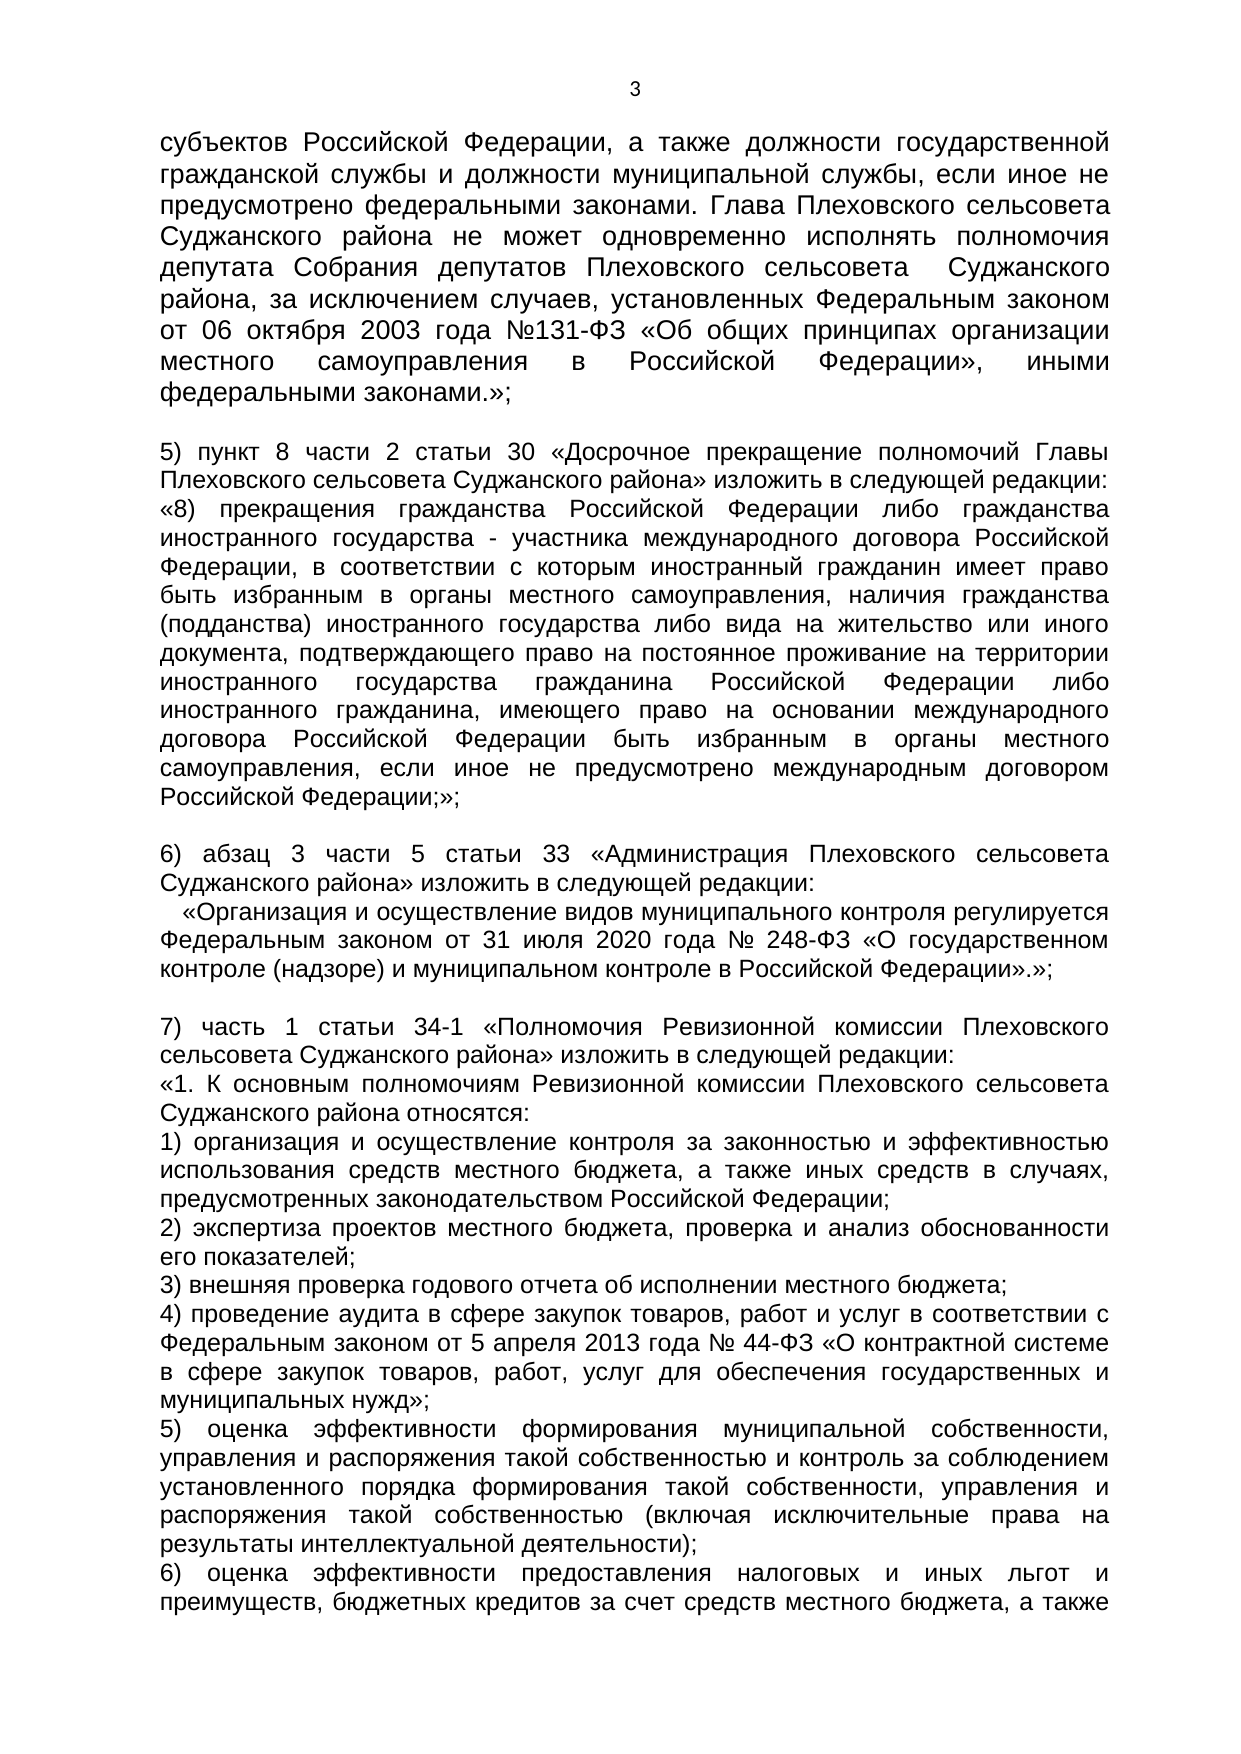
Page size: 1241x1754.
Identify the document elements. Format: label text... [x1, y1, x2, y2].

text 5) оценка эффективности формирования муниципальной собственности, управления и распоряжения такой собственностью и контроль за соблюдением установленного порядка формирования такой собственности, управления и распоряжения такой собственностью (включая исключительные права на результаты интеллектуальной деятельности); [159, 1414, 1110, 1558]
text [159, 126, 1110, 408]
text 2) экспертиза проектов местного бюджета, проверка и анализ обоснованности его показателей; [159, 1213, 1110, 1270]
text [159, 1558, 1110, 1615]
text «1. К основным полномочиям Ревизионной комиссии Плеховского сельсовета Суджанского района относятся: [159, 1069, 1110, 1126]
text «8) прекращения гражданства Российской Федерации либо гражданства иностранного государства - участника международного договора Российской Федерации, в соответствии с которым иностранный гражданин имеет право быть избранным в органы местного самоуправления, наличия гражданства (подданства) иностранного государства либо вида на жительство или иного документа, подтверждающего право на постоянное проживание на территории иностранного государства гражданина Российской Федерации либо иностранного гражданина, имеющего право на основании международного договора Российской Федерации быть избранным в органы местного самоуправления, если иное не предусмотрено международным договором Российской Федерации;»; [159, 494, 1110, 810]
text 1) организация и осуществление контроля за законностью и эффективностью использования средств местного бюджета, а также иных средств в случаях, предусмотренных законодательством Российской Федерации; [159, 1126, 1110, 1213]
text «Организация и осуществление видов муниципального контроля регулируется Федеральным законом от 31 июля 2020 года № 248-ФЗ «О государственном контроле (надзоре) и муниципальном контроле в Российской Федерации».»; [159, 896, 1110, 983]
text 4) проведение аудита в сфере закупок товаров, работ и услуг в соответствии с Федеральным законом от 5 апреля 2013 года № 44-ФЗ «О контрактной системе в сфере закупок товаров, работ, услуг для обеспечения государственных и муниципальных нужд»; [159, 1299, 1110, 1414]
text 3) внешняя проверка годового отчета об исполнении местного бюджета; [159, 1270, 1110, 1299]
text 5) пункт 8 части 2 статьи 30 «Досрочное прекращение полномочий Главы Плеховского сельсовета Суджанского района» изложить в следующей редакции: [159, 436, 1110, 494]
text 7) часть 1 статьи 34-1 «Полномочия Ревизионной комиссии Плеховского сельсовета Суджанского района» изложить в следующей редакции: [159, 1011, 1110, 1069]
text 6) абзац 3 части 5 статьи 33 «Администрация Плеховского сельсовета Суджанского района» изложить в следующей редакции: [159, 839, 1110, 896]
